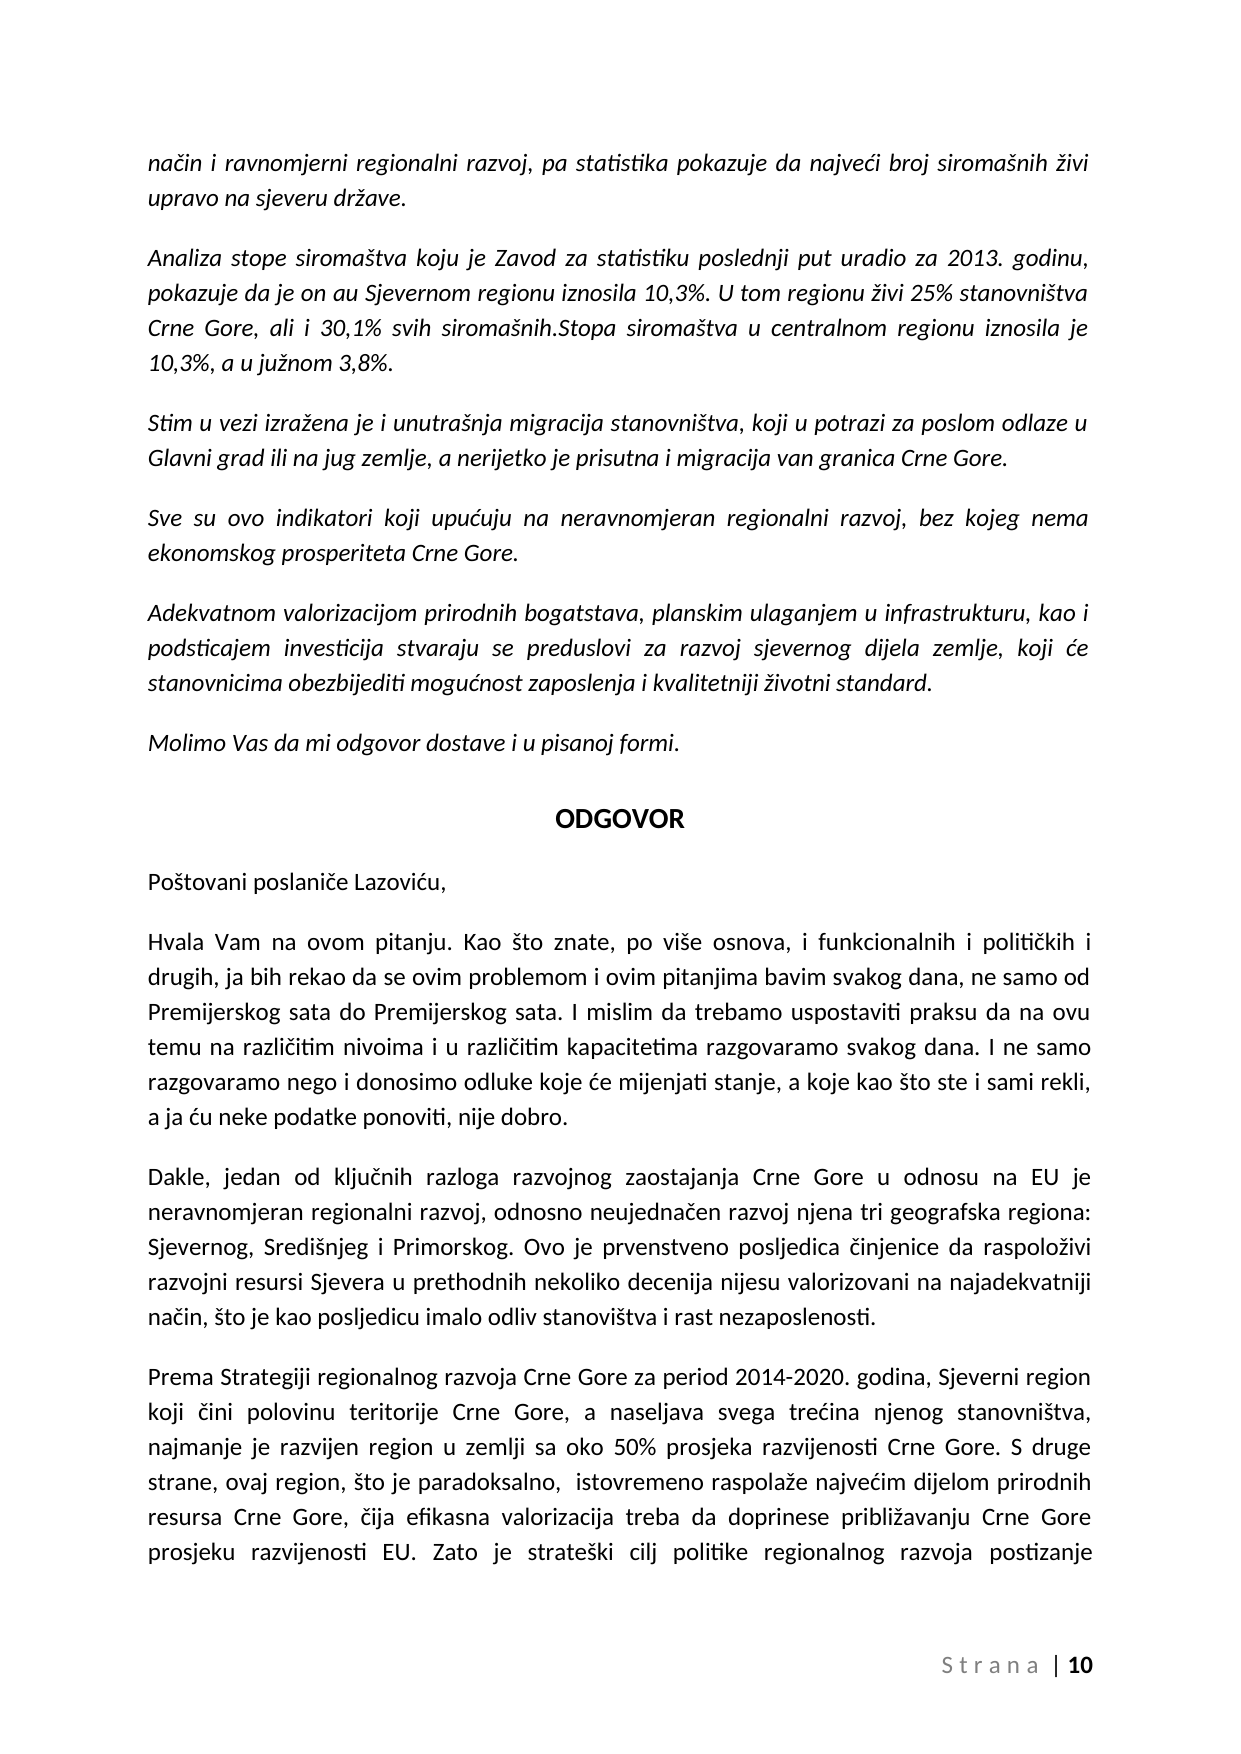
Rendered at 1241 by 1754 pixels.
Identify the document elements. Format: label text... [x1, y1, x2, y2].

text Sve su ovo indikatori koji upućuju na neravnomjeran regionalni razvoj, bez kojeg nema ekonomskog prosperiteta Crne Gore. [148, 503, 1093, 568]
text Adekvatnom valorizacijom prirodnih bogatstava, planskim ulaganjem u infrastrukturu, kao i podsticajem investicija stvaraju se preduslovi za razvoj sjevernog dijela zemlje, koji će stanovnicima obezbijediti mogućnost zaposlenja i kvalitetniji životni standard. [148, 598, 1093, 698]
text Stim u vezi izražena je i unutrašnja migracija stanovništva, koji u potrazi za poslom odlaze u Glavni grad ili na jug zemlje, a nerijetko je prisutna i migracija van granica Crne Gore. [148, 408, 1093, 473]
text Analiza stope siromaštva koju je Zavod za statistiku poslednji put uradio za 2013. godinu, pokazuje da je on au Sjevernom regionu iznosila 10,3%. U tom regionu živi 25% stanovništva Crne Gore, ali i 30,1% svih siromašnih.Stopa siromaštva u centralnom regionu iznosila je 10,3%, a u južnom 3,8%. [148, 243, 1093, 378]
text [148, 1361, 1093, 1567]
subtitle ODGOVOR [148, 800, 1093, 836]
text Molimo Vas da mi odgovor dostave i u pisanoj formi. [148, 728, 1093, 758]
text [148, 148, 1093, 213]
text Poštovani poslaniče Lazoviću, [148, 866, 1093, 897]
text Dakle, jedan od ključnih razloga razvojnog zaostajanja Crne Gore u odnosu na EU je neravnomjeran regionalni razvoj, odnosno neujednačen razvoj njena tri geografska regiona: Sjevernog, Središnjeg i Primorskog. Ovo je prvenstveno posljedica činjenice da raspoloživi razvojni resursi Sjevera u prethodnih nekoliko decenija nijesu valorizovani na najadekvatniji način, što je kao posljedicu imalo odliv stanovištva i rast nezaposlenosti. [148, 1161, 1093, 1332]
text Hvala Vam na ovom pitanju. Kao što znate, po više osnova, i funkcionalnih i političkih i drugih, ja bih rekao da se ovim problemom i ovim pitanjima bavim svakog dana, ne samo od Premijerskog sata do Premijerskog sata. I mislim da trebamo uspostaviti praksu da na ovu temu na različitim nivoima i u različitim kapacitetima razgovaramo svakog dana. I ne samo razgovaramo nego i donosimo odluke koje će mijenjati stanje, a koje kao što ste i sami rekli, a ja ću neke podatke ponoviti, nije dobro. [148, 926, 1093, 1132]
